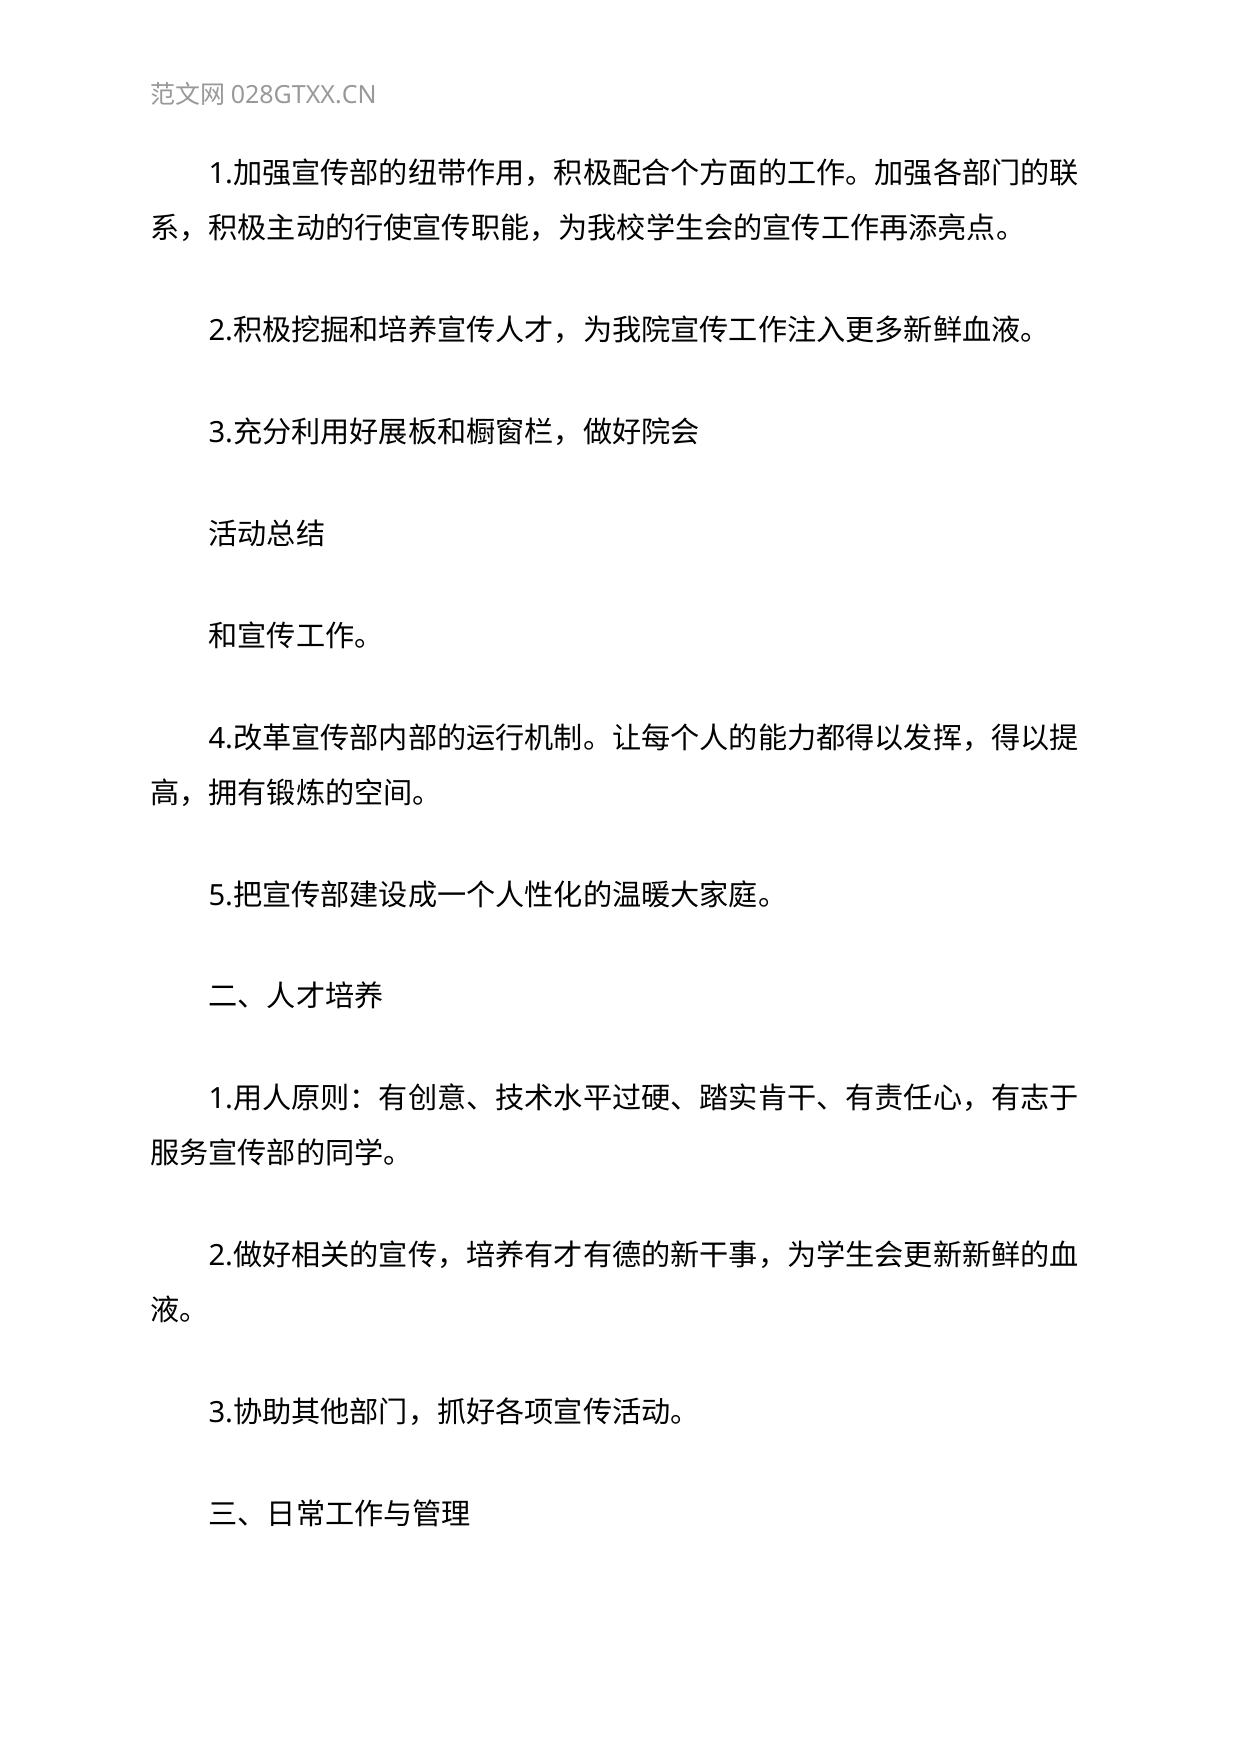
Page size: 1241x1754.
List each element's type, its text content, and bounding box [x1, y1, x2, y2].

text 2.做好相关的宣传，培养有才有德的新干事，为学生会更新新鲜的血液。 [150, 1232, 1090, 1329]
text 1.用人原则：有创意、技术水平过硬、踏实肯干、有责任心，有志于服务宣传部的同学。 [150, 1075, 1090, 1172]
text 二、人才培养 [150, 973, 1090, 1015]
text 3.充分利用好展板和橱窗栏，做好院会 [150, 409, 1090, 451]
text 3.协助其他部门，抓好各项宣传活动。 [150, 1388, 1090, 1431]
text 活动总结 [150, 511, 1090, 553]
text 5.把宣传部建设成一个人性化的温暖大家庭。 [150, 871, 1090, 913]
text 4.改革宣传部内部的运行机制。让每个人的能力都得以发挥，得以提高，拥有锻炼的空间。 [150, 714, 1090, 812]
text 2.积极挖掘和培养宣传人才，为我院宣传工作注入更多新鲜血液。 [150, 307, 1090, 349]
text 三、日常工作与管理 [150, 1490, 1090, 1533]
text 和宣传工作。 [150, 612, 1090, 655]
text 1.加强宣传部的纽带作用，积极配合个方面的工作。加强各部门的联系，积极主动的行使宣传职能，为我校学生会的宣传工作再添亮点。 [150, 150, 1090, 247]
